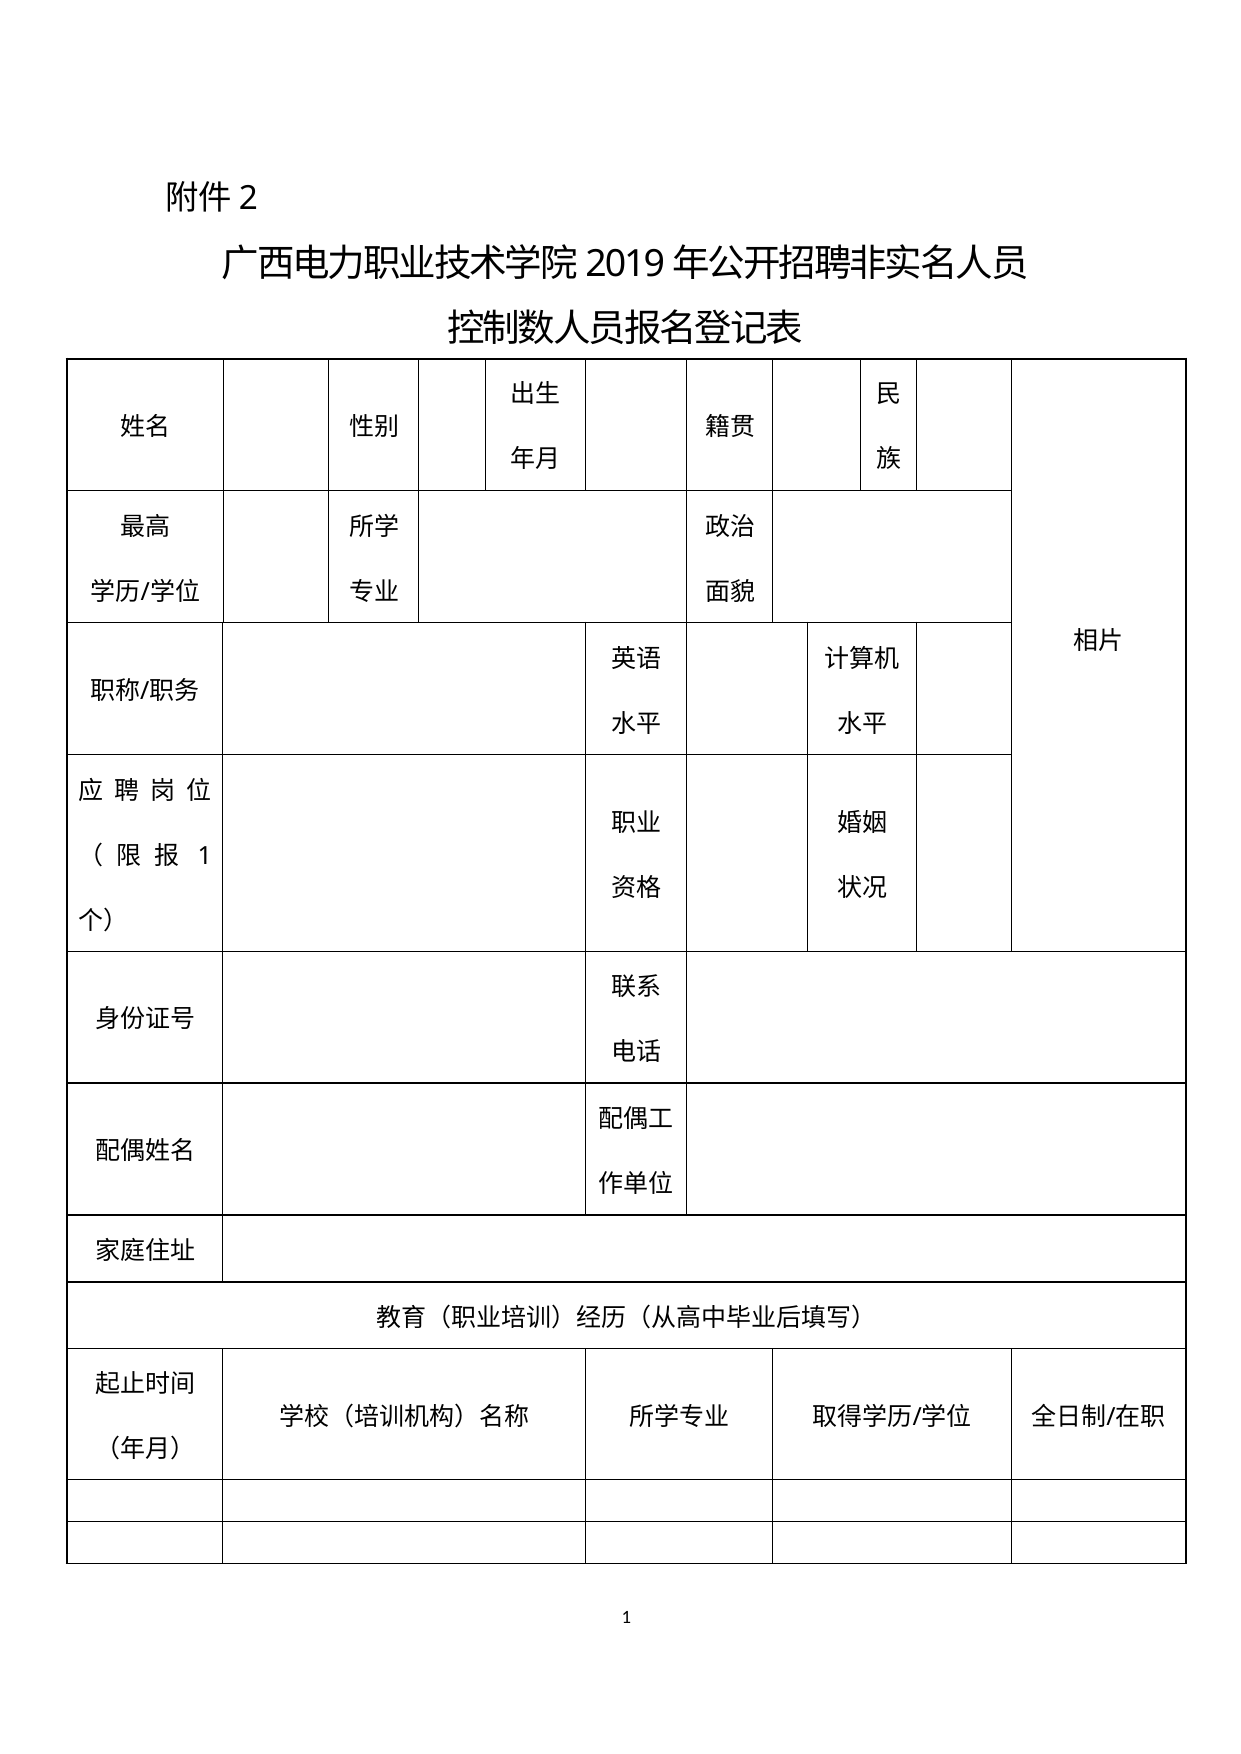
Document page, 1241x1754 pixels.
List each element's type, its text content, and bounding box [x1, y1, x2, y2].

table_cell 取得学历/学位 [773, 1349, 1011, 1479]
table_cell [68, 1522, 222, 1562]
table_header 民族 [861, 360, 916, 489]
table_cell 应聘岗位（限报1个） [68, 755, 222, 951]
table_cell 教育（职业培训）经历（从高中毕业后填写） [68, 1283, 1185, 1348]
table_header 相片 [1012, 360, 1185, 951]
table_cell [586, 1522, 772, 1562]
table_cell [224, 491, 328, 622]
table_cell [223, 1522, 585, 1562]
table_cell 计算机水平 [808, 623, 916, 754]
table_cell [773, 491, 1011, 622]
table_header 籍贯 [687, 360, 772, 489]
table_header 性别 [329, 360, 418, 489]
table_cell [223, 1084, 585, 1214]
table_cell 起止时间（年月） [68, 1349, 222, 1479]
table_header [917, 360, 1011, 489]
text 附件2 [165, 162, 1087, 227]
table_cell 政治 面貌 [687, 491, 772, 622]
table_cell [1012, 1480, 1185, 1521]
table_header [224, 360, 328, 489]
table_cell [223, 623, 585, 754]
table_cell [917, 755, 1011, 951]
text 控制数人员报名登记表 [165, 292, 1087, 357]
table_cell [773, 1480, 1011, 1521]
table_cell [773, 1522, 1011, 1562]
table_cell 家庭住址 [68, 1216, 222, 1281]
table_cell [687, 623, 807, 754]
table_cell 配偶姓名 [68, 1084, 222, 1214]
table_cell 全日制/在职 [1012, 1349, 1185, 1479]
table_cell 婚姻 状况 [808, 755, 916, 951]
table_cell 职业 资格 [586, 755, 686, 951]
table_cell [586, 1480, 772, 1521]
table_cell [223, 1216, 1185, 1281]
text 广西电力职业技术学院2019年公开招聘非实名人员 [165, 227, 1087, 292]
table_cell 所学专业 [586, 1349, 772, 1479]
table_cell [917, 623, 1011, 754]
table_cell [687, 952, 1185, 1082]
table_cell [223, 952, 585, 1082]
table_cell [68, 1480, 222, 1521]
table_cell [223, 1480, 585, 1521]
table_cell [419, 491, 686, 622]
table_cell 最高 学历/学位 [68, 491, 223, 622]
table_cell [687, 755, 807, 951]
table_header 姓名 [68, 360, 223, 489]
table_cell [687, 1084, 1185, 1214]
table_cell 联系 电话 [586, 952, 686, 1082]
table_header [773, 360, 860, 489]
table_cell 配偶工作单位 [586, 1084, 686, 1214]
table_header [586, 360, 686, 489]
table_cell 职称/职务 [68, 623, 222, 754]
table_cell [223, 755, 585, 951]
table_header [419, 360, 485, 489]
table_header 出生 年月 [486, 360, 585, 489]
table_cell 身份证号 [68, 952, 222, 1082]
table_cell [1012, 1522, 1185, 1562]
table_cell 英语 水平 [586, 623, 686, 754]
table_cell 学校（培训机构）名称 [223, 1349, 585, 1479]
table_cell 所学专业 [329, 491, 418, 622]
